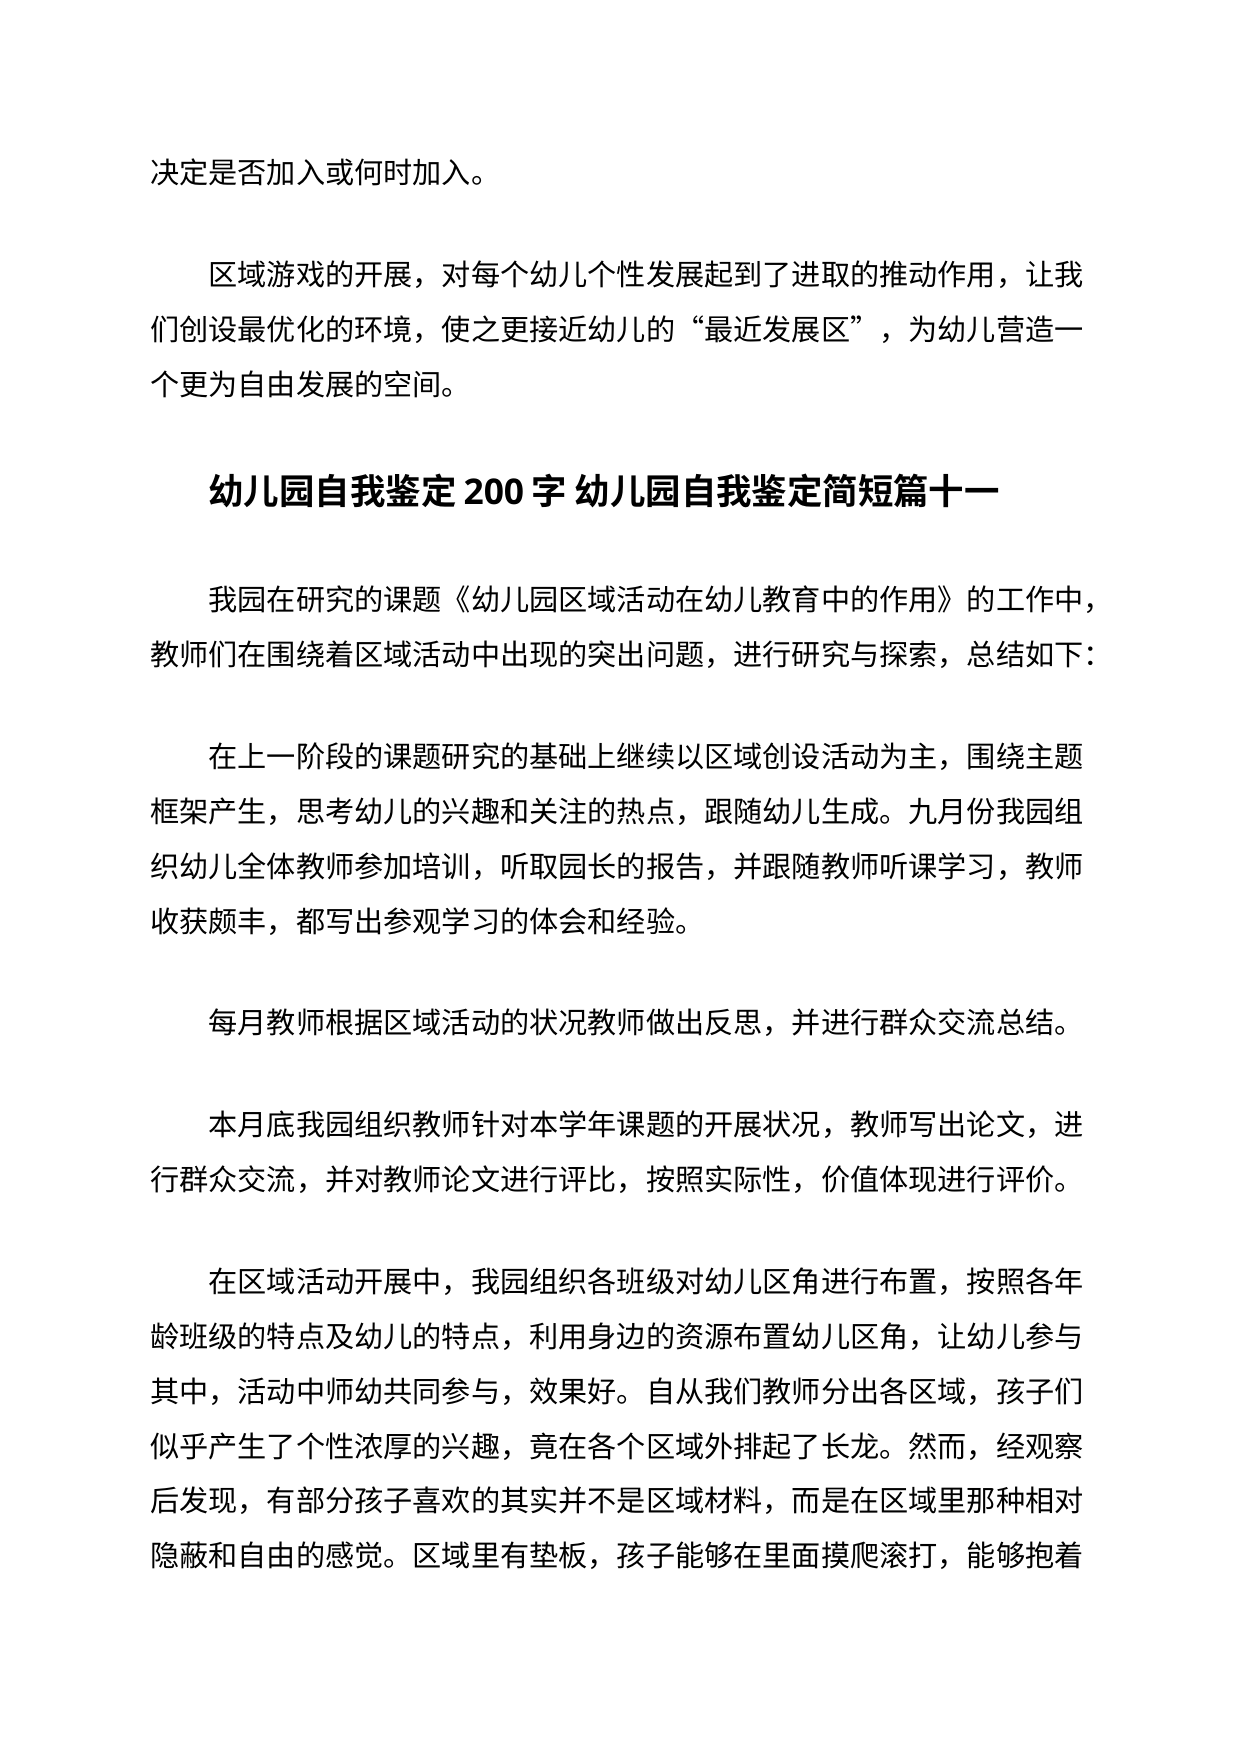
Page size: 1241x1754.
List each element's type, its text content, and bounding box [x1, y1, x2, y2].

text 本月底我园组织教师针对本学年课题的开展状况，教师写出论文，进行群众交流，并对教师论文进行评比，按照实际性，价值体现进行评价。 [150, 1102, 1090, 1199]
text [150, 1258, 1090, 1575]
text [150, 150, 1090, 192]
text 幼儿园自我鉴定200字 幼儿园自我鉴定简短篇十一 [150, 463, 1090, 515]
text 每月教师根据区域活动的状况教师做出反思，并进行群众交流总结。 [150, 1000, 1090, 1042]
text 我园在研究的课题《幼儿园区域活动在幼儿教育中的作用》的工作中，教师们在围绕着区域活动中出现的突出问题，进行研究与探索，总结如下： [150, 577, 1090, 674]
text 区域游戏的开展，对每个幼儿个性发展起到了进取的推动作用，让我们创设最优化的环境，使之更接近幼儿的“最近发展区”，为幼儿营造一个更为自由发展的空间。 [150, 252, 1090, 404]
text 在上一阶段的课题研究的基础上继续以区域创设活动为主，围绕主题框架产生，思考幼儿的兴趣和关注的热点，跟随幼儿生成。九月份我园组织幼儿全体教师参加培训，听取园长的报告，并跟随教师听课学习，教师收获颇丰，都写出参观学习的体会和经验。 [150, 733, 1090, 941]
